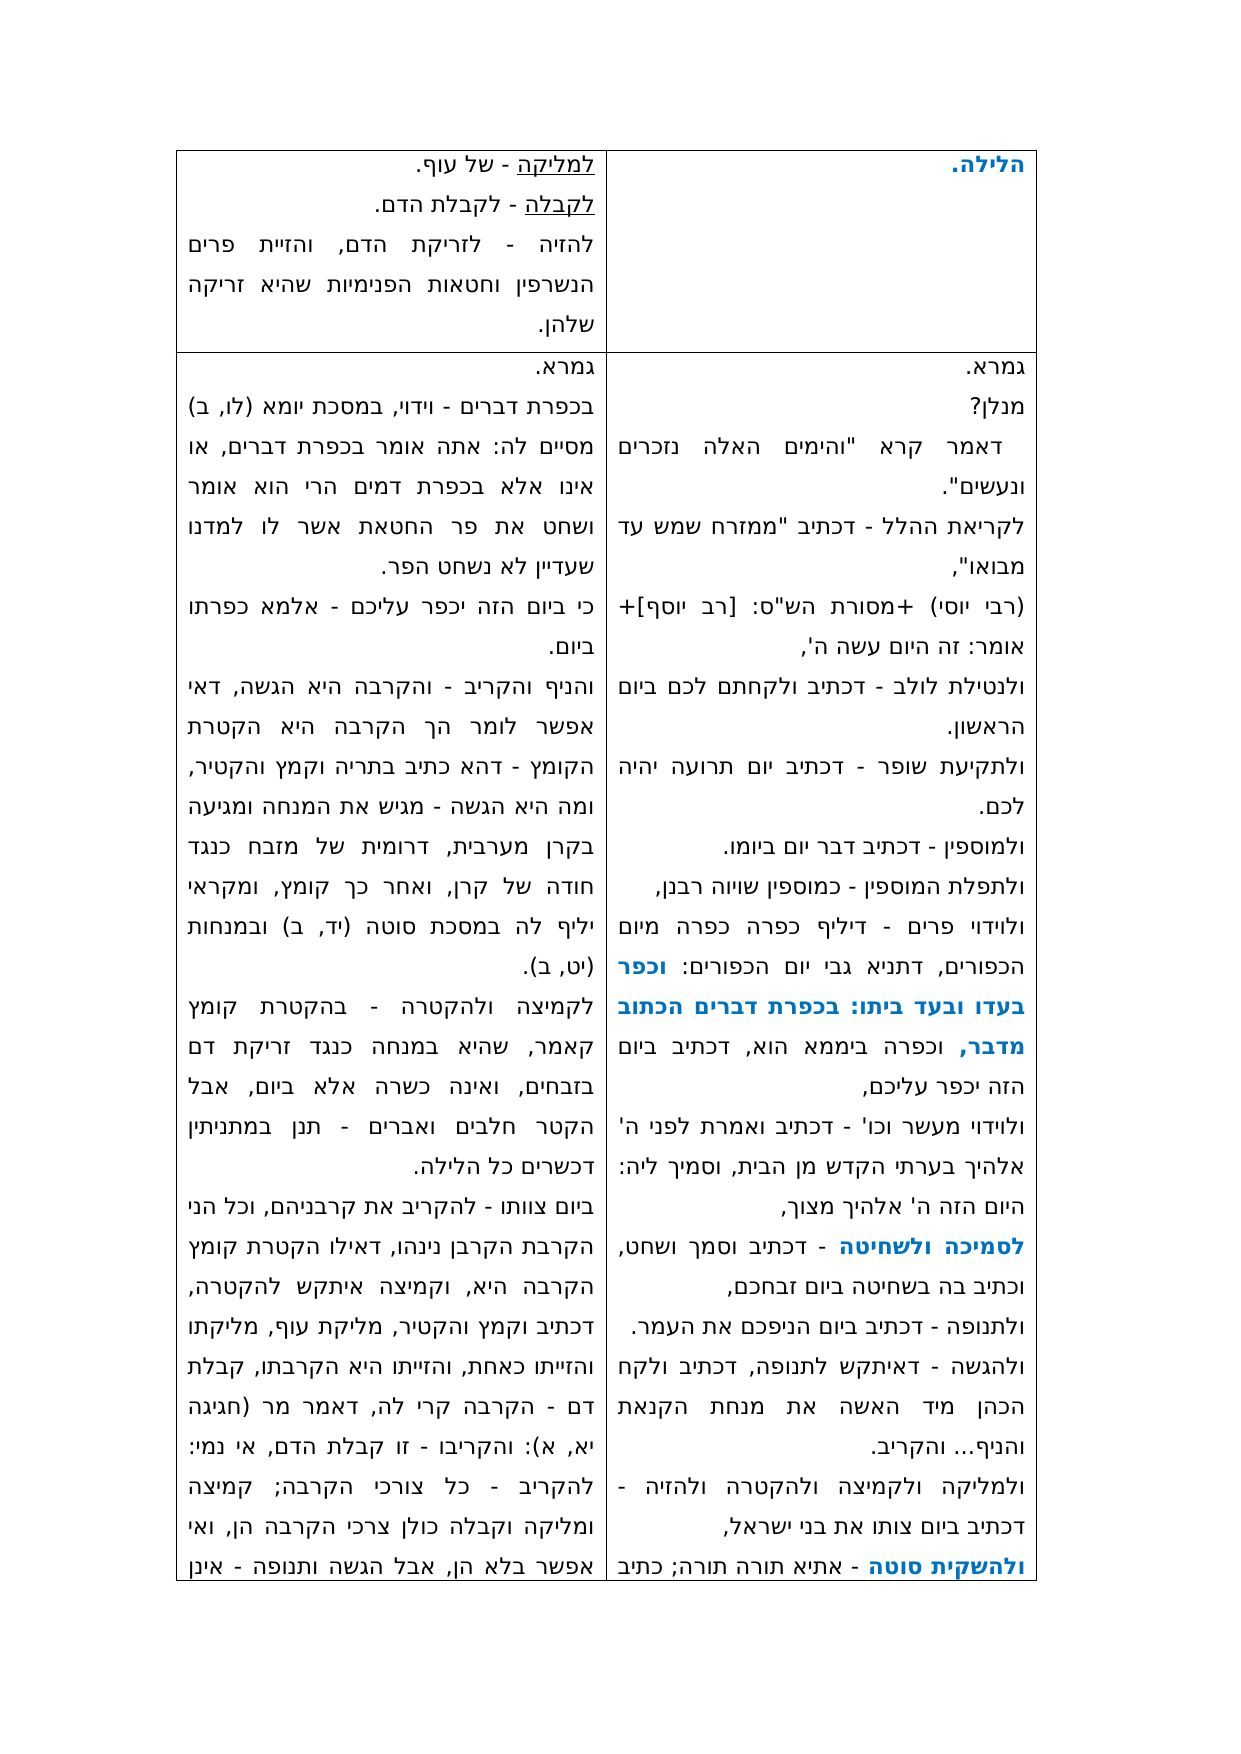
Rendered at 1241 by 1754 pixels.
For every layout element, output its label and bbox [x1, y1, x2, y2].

table_header [177, 151, 606, 352]
table_cell [177, 353, 606, 1580]
table_header [607, 151, 1036, 352]
table_cell [607, 353, 1036, 1580]
